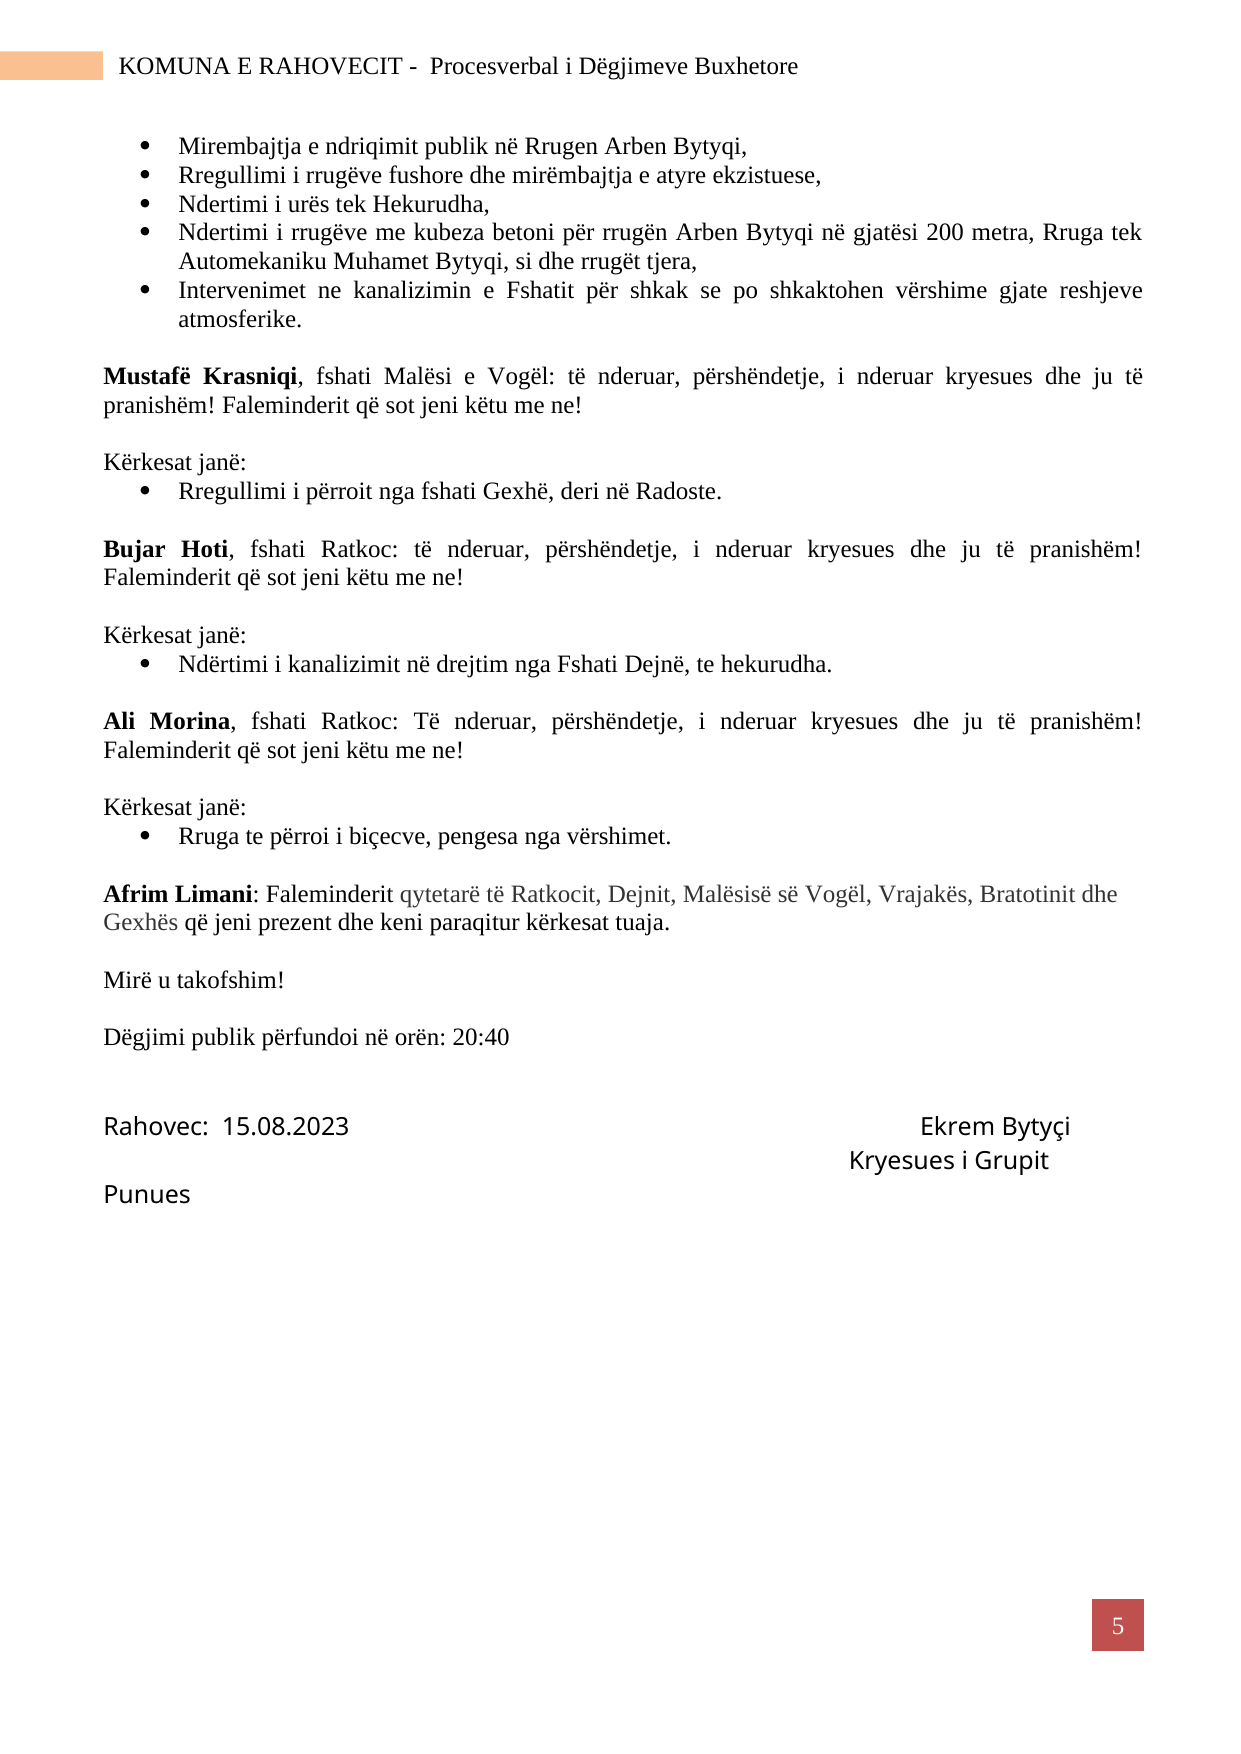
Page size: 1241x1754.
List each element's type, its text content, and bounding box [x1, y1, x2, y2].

text Mirë u takofshim! [103, 965, 1144, 994]
text Kërkesat janë: [103, 447, 1144, 476]
text Kërkesat janë: [103, 792, 1144, 821]
list Rregullimi i rrugëve fushore dhe mirëmbajtja e atyre ekzistuese, [141, 160, 1144, 189]
text Ali Morina, fshati Ratkoc: Të nderuar, përshëndetje, i nderuar kryesues dhe ju të pranishëm! Faleminderit që sot jeni këtu me ne! [103, 706, 1144, 764]
list Rruga te përroi i biçecve, pengesa nga vërshimet. [141, 821, 1144, 850]
text Afrim Limani: Faleminderit qytetarë të Ratkocit, Dejnit, Malësisë së Vogël, Vrajakës, Bratotinit dhe Gexhës që jeni prezent dhe keni paraqitur kërkesat tuaja. [103, 879, 1144, 936]
text Dëgjimi publik përfundoi në orën: 20:40 [103, 1022, 1144, 1051]
text Rahovec: 15.08.2023 Ekrem Bytyçi [103, 1109, 1144, 1143]
text Kryesues i Grupit Punues [103, 1143, 1144, 1211]
text Mustafë Krasniqi, fshati Malësi e Vogël: të nderuar, përshëndetje, i nderuar kryesues dhe ju të pranishëm! Faleminderit që sot jeni këtu me ne! [103, 361, 1144, 419]
text Kërkesat janë: [103, 620, 1144, 649]
list Rregullimi i përroit nga fshati Gexhë, deri në Radoste. [141, 476, 1144, 505]
list Ndertimi i urës tek Hekurudha, [141, 189, 1144, 217]
list Ndërtimi i kanalizimit në drejtim nga Fshati Dejnë, te hekurudha. [141, 649, 1144, 677]
list Ndertimi i rrugëve me kubeza betoni për rrugën Arben Bytyqi në gjatësi 200 metra, Rruga tek Automekaniku Muhamet Bytyqi, si dhe rrugët tjera, [141, 217, 1144, 275]
list Mirembajtja e ndriqimit publik në Rrugen Arben Bytyqi, [141, 131, 1144, 160]
list Intervenimet ne kanalizimin e Fshatit për shkak se po shkaktohen vërshime gjate reshjeve atmosferike. [141, 275, 1144, 332]
text Bujar Hoti, fshati Ratkoc: të nderuar, përshëndetje, i nderuar kryesues dhe ju të pranishëm! Faleminderit që sot jeni këtu me ne! [103, 534, 1144, 591]
